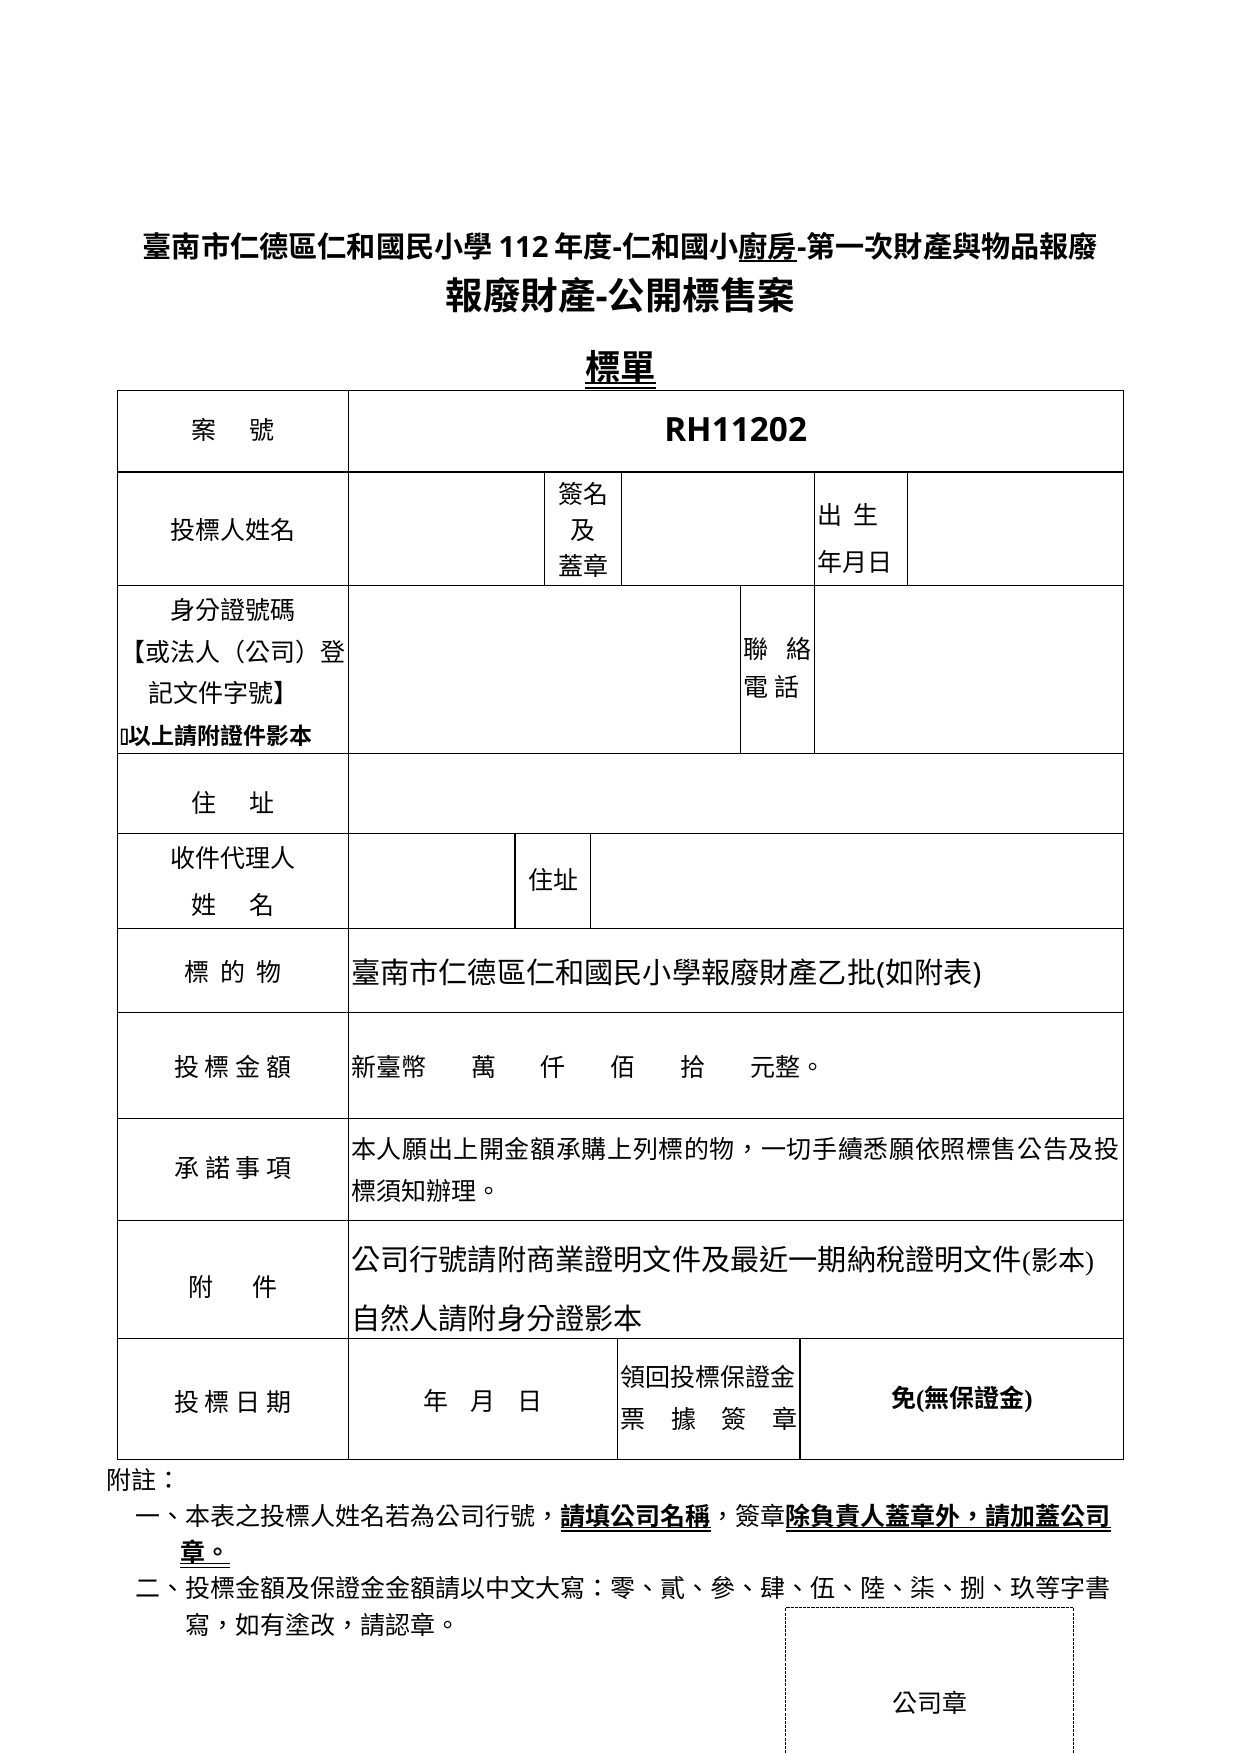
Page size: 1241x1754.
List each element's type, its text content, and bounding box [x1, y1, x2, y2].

table_cell [349, 754, 1123, 833]
table_cell [349, 834, 514, 928]
table_cell 新臺幣 萬 仟 佰 拾 元整。 [349, 1013, 1123, 1118]
table_cell 公司行號請附商業證明文件及最近一期納稅證明文件(影本) 自然人請附身分證影本 [349, 1221, 1123, 1338]
table_header RH11202 [349, 391, 1123, 471]
text 報廢財產-公開標售案 [106, 266, 1134, 320]
table_cell 收件代理人 姓 名 [118, 834, 348, 928]
text 臺南市仁德區仁和國民小學112年度-仁和國小廚房-第一次財產與物品報廢 [106, 223, 1134, 266]
table_cell [908, 473, 1123, 585]
table_cell 附 件 [118, 1221, 348, 1338]
text 標單 [106, 339, 1134, 390]
table_cell 聯絡電 話 [741, 586, 814, 753]
table_cell 投 標 金 額 [118, 1013, 348, 1118]
table_cell [349, 586, 740, 753]
table_cell [349, 473, 544, 585]
text 一、本表之投標人姓名若為公司行號，請填公司名稱，簽章除負責人蓋章外，請加蓋公司 章。 [136, 1496, 1134, 1569]
table_cell [815, 586, 1123, 753]
table_cell 承 諾 事 項 [118, 1119, 348, 1219]
table_cell 投標人姓名 [118, 473, 348, 585]
text 附註： [106, 1460, 1134, 1496]
table_cell [591, 834, 1123, 928]
table_cell 年 月 日 [349, 1339, 617, 1459]
table_cell 住 址 [118, 754, 348, 833]
table_cell 投 標 日 期 [118, 1339, 348, 1459]
table_cell 身分證號碼 【或法人（公司）登記文件字號】 以上請附證件影本 [118, 586, 348, 753]
table_cell [622, 473, 814, 585]
table_cell 臺南市仁德區仁和國民小學報廢財產乙批(如附表) [349, 929, 1123, 1012]
table_cell 標 的 物 [118, 929, 348, 1012]
text 二、投標金額及保證金金額請以中文大寫：零、貳、參、肆、伍、陸、柒、捌、玖等字書寫，如有塗改，請認章。 [136, 1569, 1134, 1641]
table_header 案 號 [118, 391, 348, 471]
table_cell 住址 [516, 834, 590, 928]
table_cell 領回投標保證金 票據簽章 [618, 1339, 799, 1459]
table_cell 簽名及 蓋章 [545, 473, 621, 585]
table_cell 免(無保證金) [801, 1339, 1123, 1459]
table_cell 本人願出上開金額承購上列標的物，一切手續悉願依照標售公告及投標須知辦理。 [349, 1119, 1123, 1219]
table_cell 出 生 年月日 [815, 473, 907, 585]
